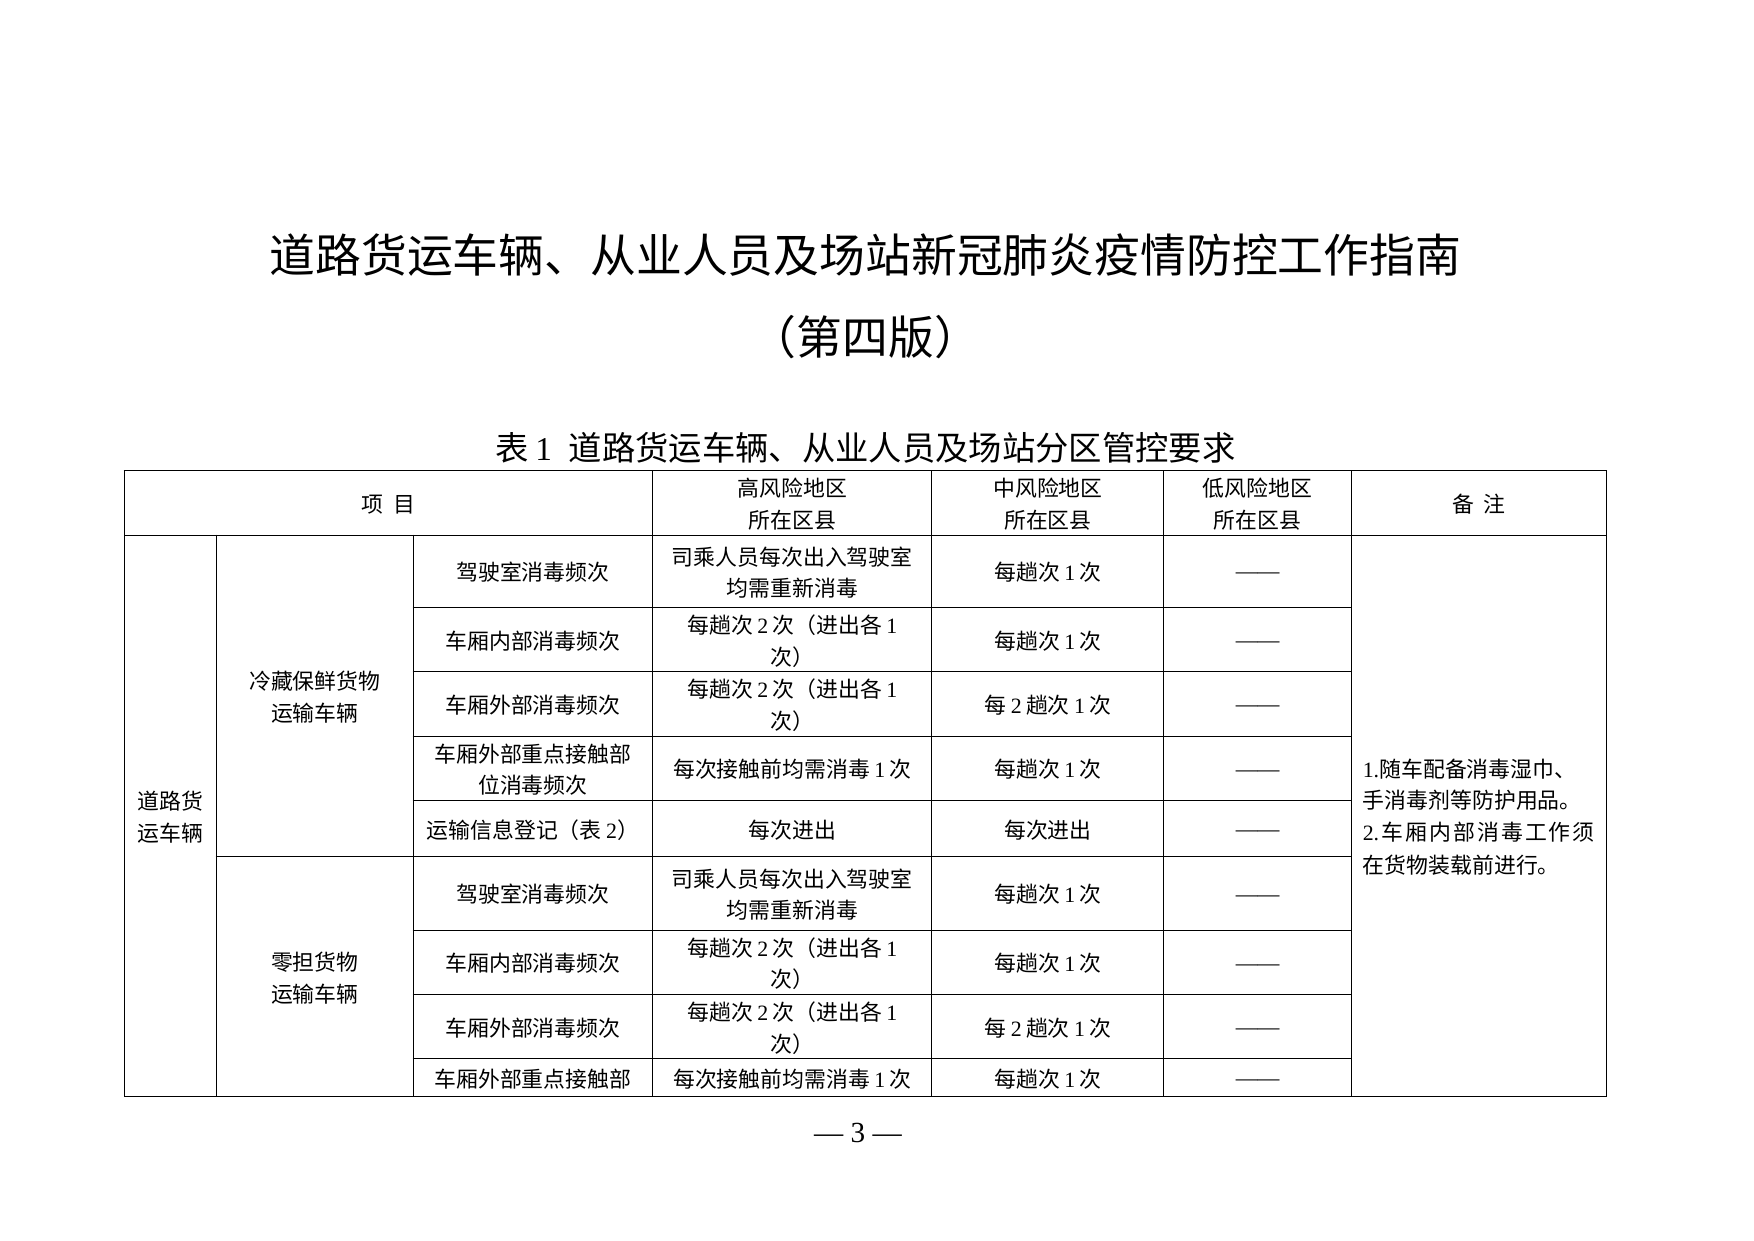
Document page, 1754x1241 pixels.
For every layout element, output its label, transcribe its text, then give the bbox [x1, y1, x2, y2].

table_cell 运输信息登记（表2） [414, 801, 652, 856]
table_cell 零担货物 运输车辆 [217, 857, 413, 1096]
table_cell 冷藏保鲜货物 运输车辆 [217, 536, 413, 856]
table_header 高风险地区 所在区县 [653, 471, 931, 534]
table_cell 每趟次1次 [932, 608, 1163, 671]
table_cell 驾驶室消毒频次 [414, 857, 652, 929]
table_cell —— [1164, 737, 1351, 800]
table_cell 车厢外部重点接触部位消毒频次 [414, 737, 652, 800]
table_cell 车厢外部消毒频次 [414, 995, 652, 1058]
table_cell 每2趟次1次 [932, 672, 1163, 736]
table_cell 每次进出 [653, 801, 931, 856]
table_header 备 注 [1352, 471, 1606, 534]
table_cell —— [1164, 1059, 1351, 1096]
table_cell 每趟次2次（进出各1次） [653, 931, 931, 994]
table_cell —— [1164, 608, 1351, 671]
table_cell 每趟次1次 [932, 737, 1163, 800]
table_cell 车厢外部重点接触部位消毒频次 [414, 1059, 652, 1096]
table_cell 驾驶室消毒频次 [414, 536, 652, 607]
table_cell 道路货运车辆 [125, 536, 216, 1096]
table_cell 司乘人员每次出入驾驶室均需重新消毒 [653, 536, 931, 607]
text 道路货运车辆、从业人员及场站新冠肺炎疫情防控工作指南 [153, 220, 1577, 286]
table_cell 每趟次2次（进出各1次） [653, 608, 931, 671]
table_cell —— [1164, 801, 1351, 856]
table_cell 每2趟次1次 [932, 995, 1163, 1058]
table_cell 每趟次1次 [932, 857, 1163, 929]
table_cell 每趟次2次（进出各1次） [653, 672, 931, 736]
table_cell 每趟次1次 [932, 536, 1163, 607]
table_cell 车厢外部消毒频次 [414, 672, 652, 736]
table_cell 司乘人员每次出入驾驶室均需重新消毒 [653, 857, 931, 929]
text （第四版） [153, 286, 1577, 383]
table_header 中风险地区 所在区县 [932, 471, 1163, 534]
table_cell 每趟次1次 [932, 1059, 1163, 1096]
table_cell —— [1164, 536, 1351, 607]
table_cell 每次接触前均需消毒1次 [653, 1059, 931, 1096]
table_cell 每趟次1次 [932, 931, 1163, 994]
table_cell —— [1164, 995, 1351, 1058]
table_cell 每次接触前均需消毒1次 [653, 737, 931, 800]
table_cell —— [1164, 931, 1351, 994]
table_header 项 目 [125, 471, 652, 534]
table_cell 车厢内部消毒频次 [414, 608, 652, 671]
table_cell 每次进出 [932, 801, 1163, 856]
table_cell 车厢内部消毒频次 [414, 931, 652, 994]
table_cell 1.随车配备消毒湿巾、手消毒剂等防护用品。 2.车厢内部消毒工作须在货物装载前进行。 [1352, 536, 1606, 1096]
table_cell —— [1164, 672, 1351, 736]
table_cell —— [1164, 857, 1351, 929]
table_header 低风险地区 所在区县 [1164, 471, 1351, 534]
text 表1 道路货运车辆、从业人员及场站分区管控要求 [153, 422, 1577, 470]
table_cell 每趟次2次（进出各1次） [653, 995, 931, 1058]
